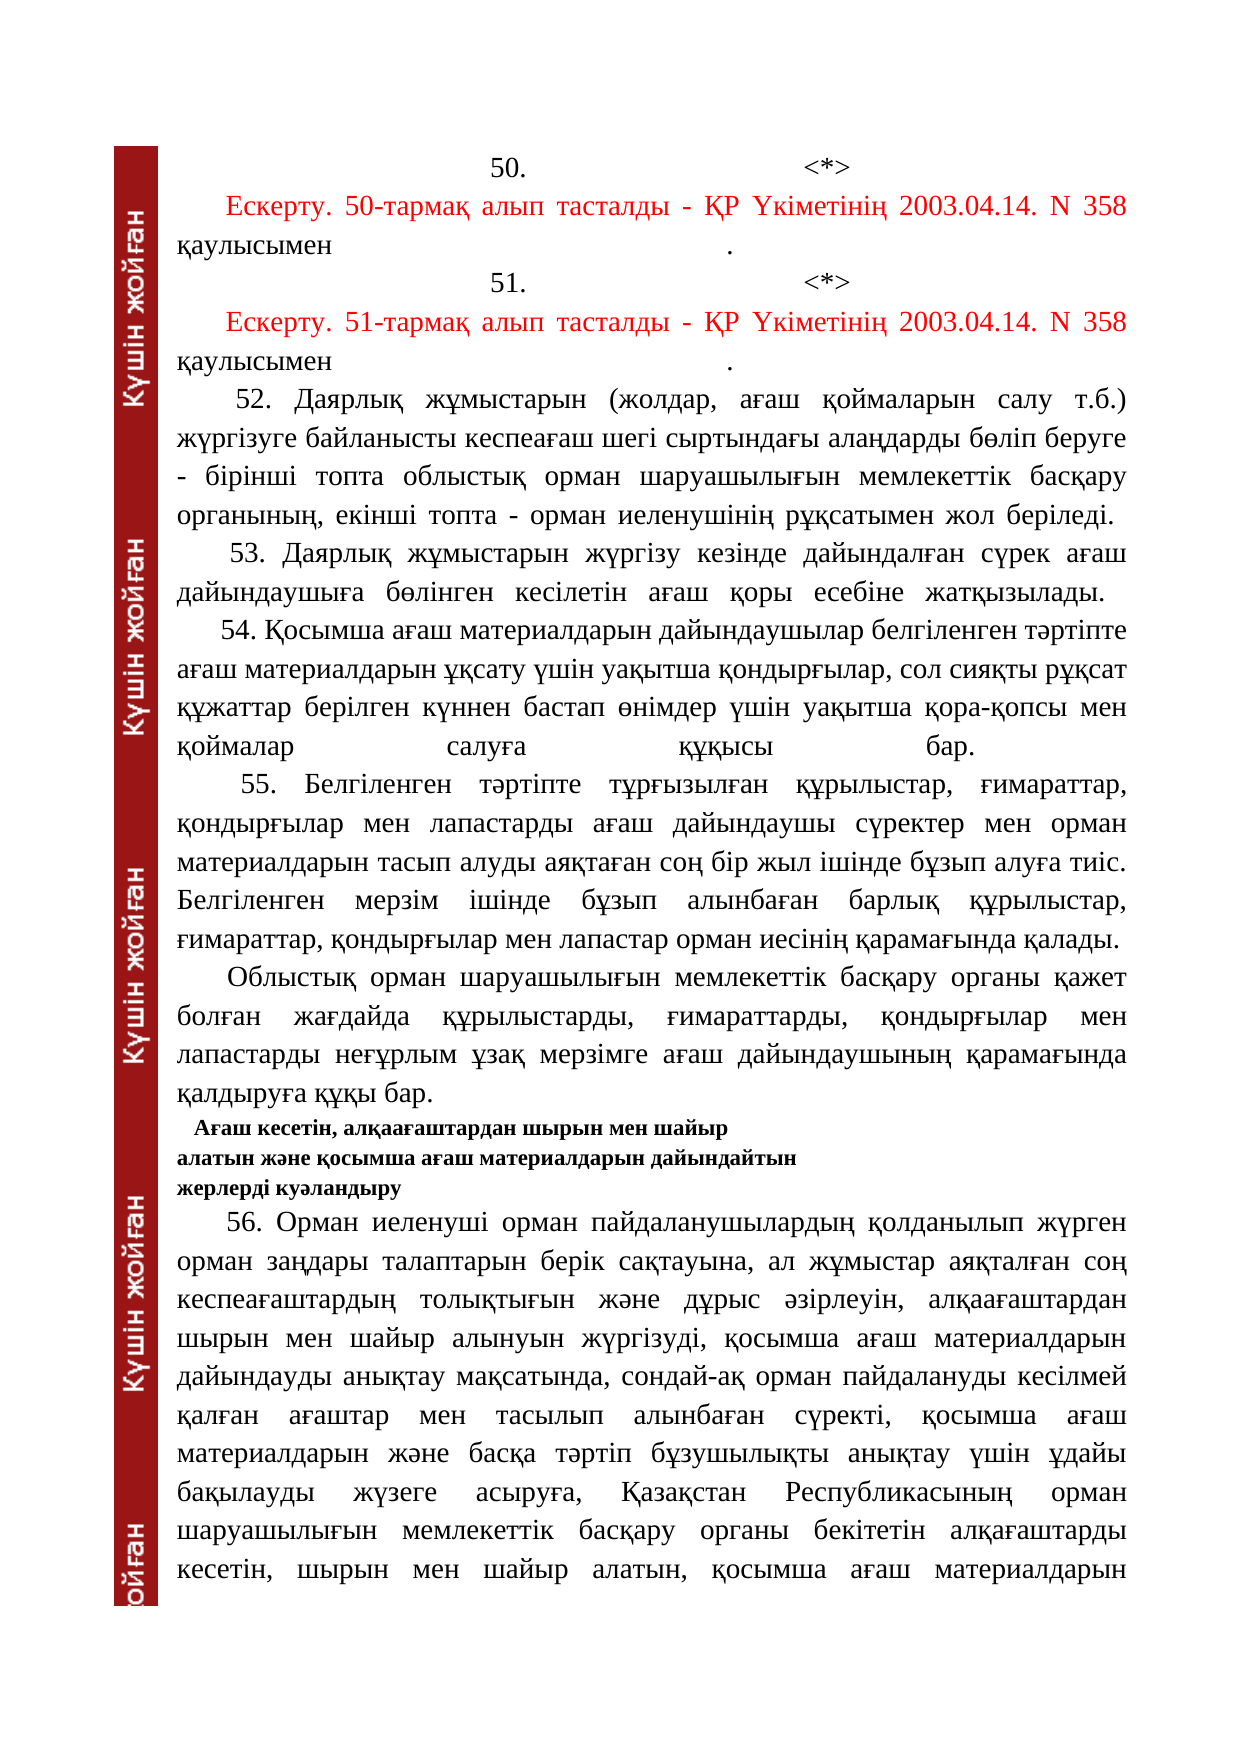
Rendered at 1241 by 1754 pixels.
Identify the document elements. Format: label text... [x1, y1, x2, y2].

picture [114, 1584, 158, 1606]
text Ағаш кесетiн, алқаағаштардан шырын мен шайыр алатын және қосымша ағаш материалдарын дайындайтын жерлердi куәландыру [112, 1113, 1128, 1200]
picture [114, 1200, 158, 1204]
picture [114, 146, 158, 150]
picture [114, 1108, 158, 1113]
